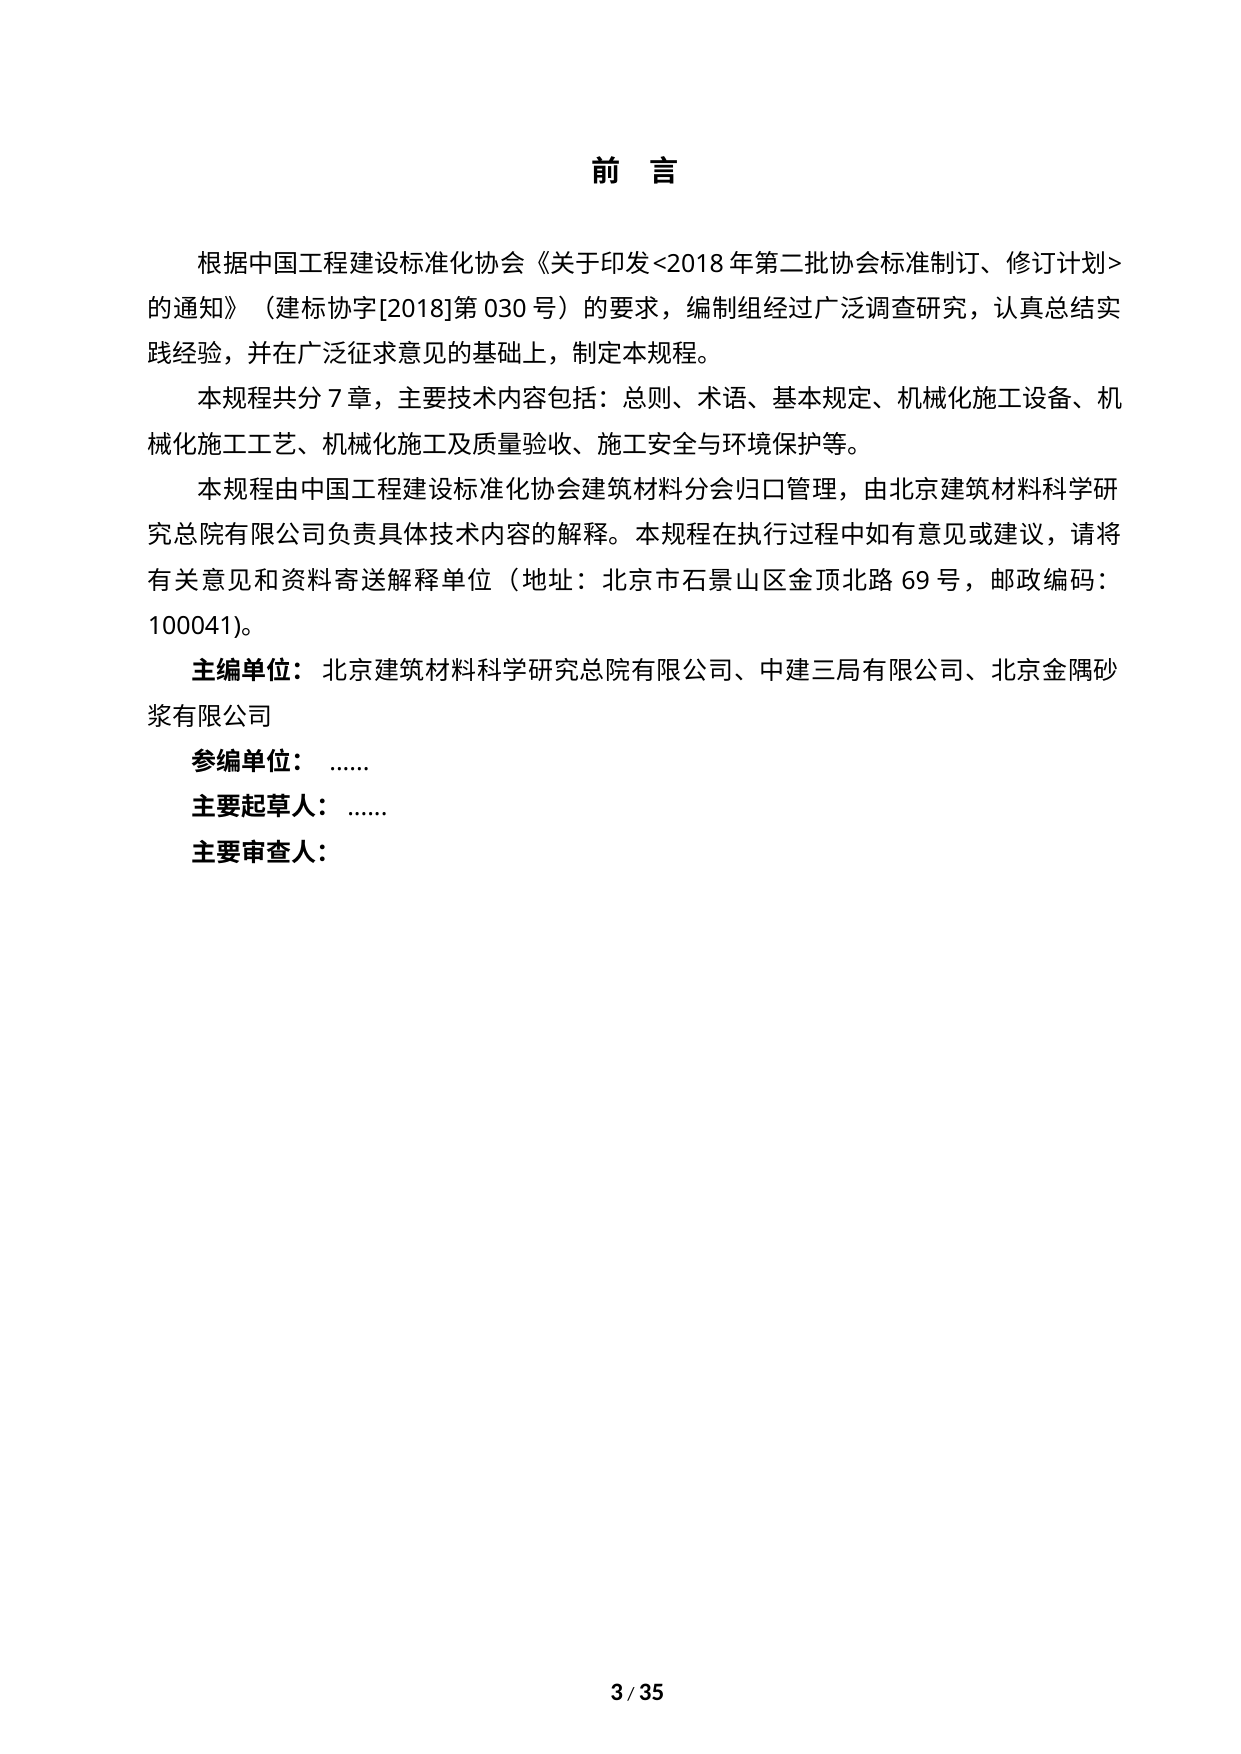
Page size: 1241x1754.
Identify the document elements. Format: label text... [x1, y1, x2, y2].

text 主编单位： 北京建筑材料科学研究总院有限公司、中建三局有限公司、北京金隅砂浆有限公司 [148, 651, 1122, 732]
text 主要起草人： ...... [148, 787, 1122, 823]
text 本规程共分7章，主要技术内容包括：总则、术语、基本规定、机械化施工设备、机械化施工工艺、机械化施工及质量验收、施工安全与环境保护等。 [148, 379, 1122, 461]
text 参编单位： ...... [148, 741, 1122, 778]
text 主要审查人： [148, 832, 1122, 868]
text 根据中国工程建设标准化协会《关于印发<2018年第二批协会标准制订、修订计划>的通知》（建标协字[2018]第030号）的要求，编制组经过广泛调查研究，认真总结实践经验，并在广泛征求意见的基础上，制定本规程。 [148, 243, 1122, 370]
subtitle 前 言 [148, 148, 1122, 190]
text 本规程由中国工程建设标准化协会建筑材料分会归口管理，由北京建筑材料科学研究总院有限公司负责具体技术内容的解释。本规程在执行过程中如有意见或建议，请将有关意见和资料寄送解释单位（地址：北京市石景山区金顶北路69号，邮政编码：100041)。 [148, 469, 1122, 642]
